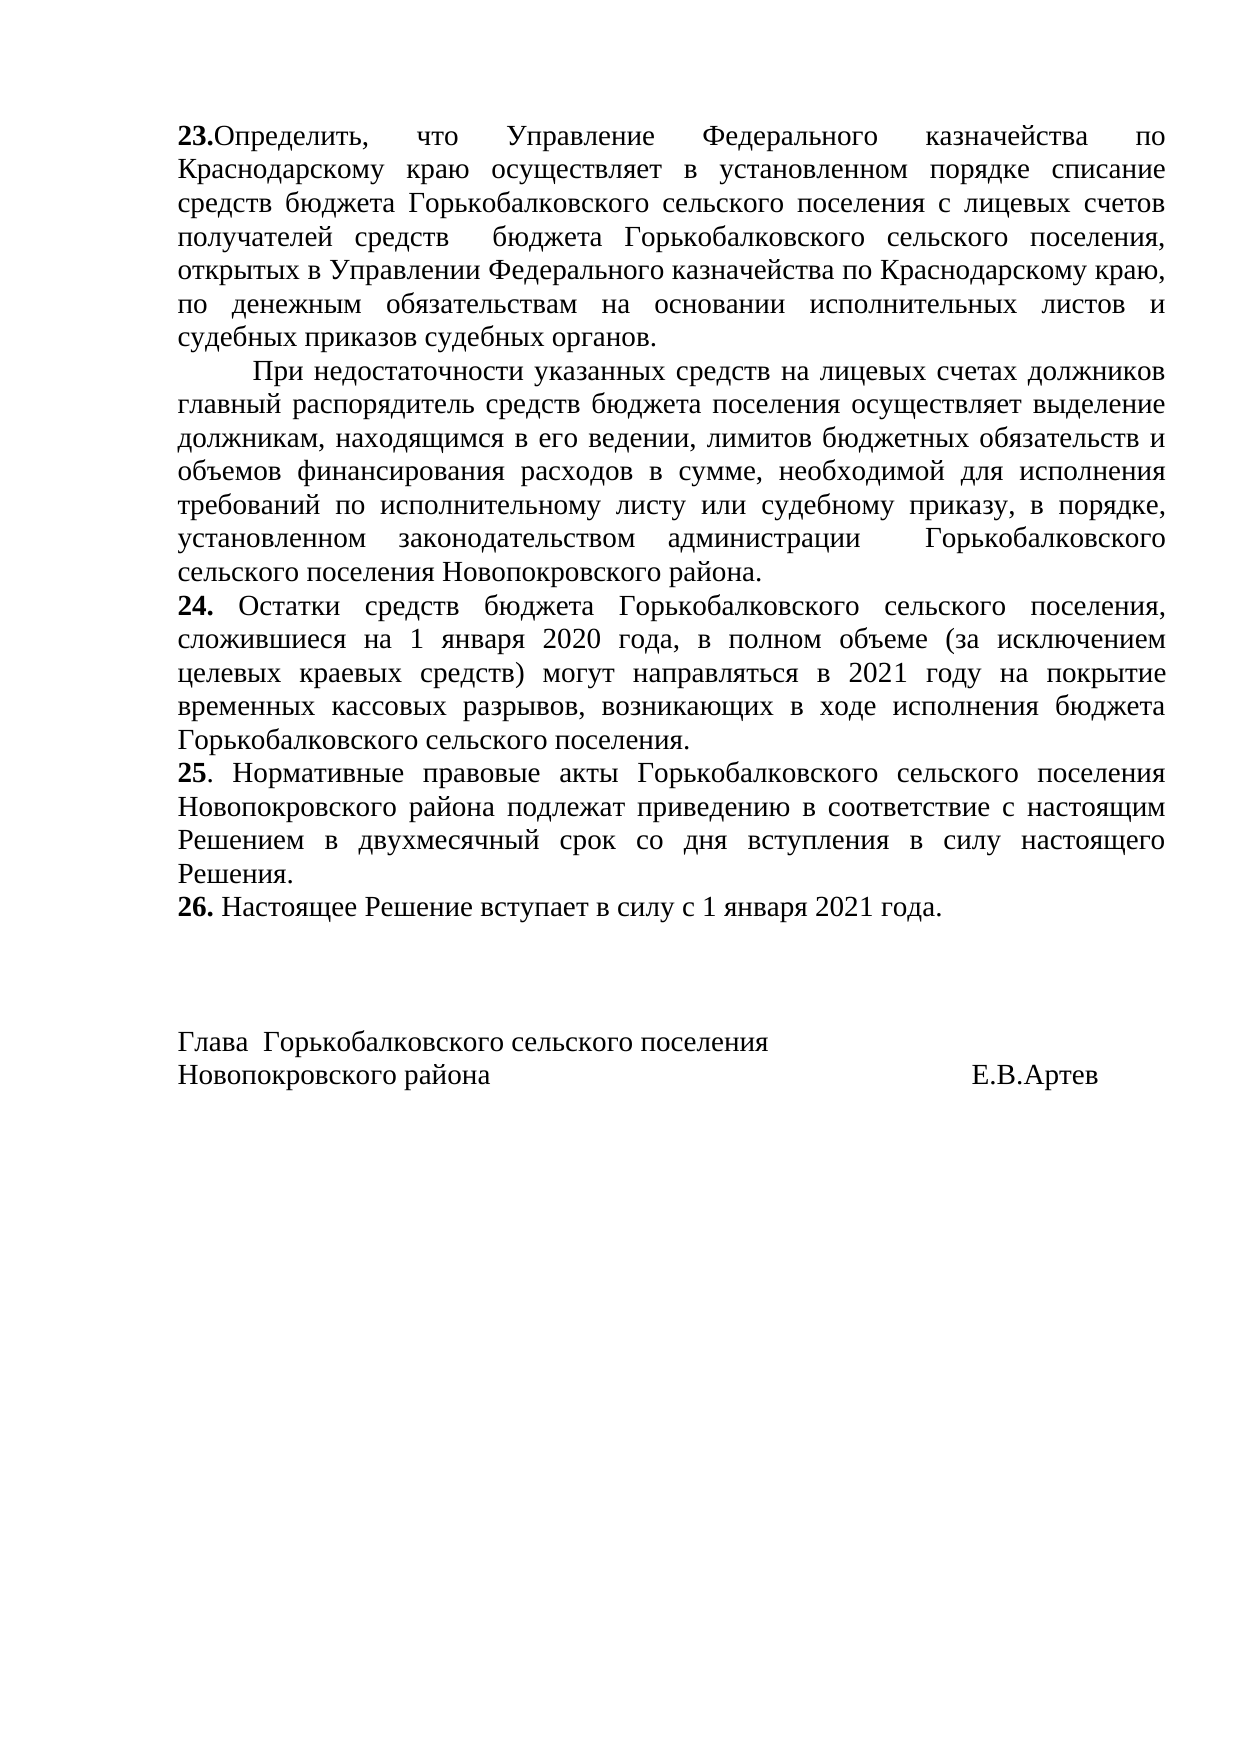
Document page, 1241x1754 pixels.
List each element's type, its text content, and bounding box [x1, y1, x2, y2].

text При недостаточности указанных средств на лицевых счетах должников главный распорядитель средств бюджета поселения осуществляет выделение должникам, находящимся в его ведении, лимитов бюджетных обязательств и объемов финансирования расходов в сумме, необходимой для исполнения требований по исполнительному листу или судебному приказу, в порядке, установленном законодательством администрации Горькобалковского сельского поселения Новопокровского района. [177, 353, 1166, 588]
text Новопокровского района Е.В.Артев [177, 1057, 1166, 1091]
text 26. Настоящее Решение вступает в силу с 1 января 2021 года. [177, 889, 1166, 923]
text 25. Нормативные правовые акты Горькобалковского сельского поселения Новопокровского района подлежат приведению в соответствие с настоящим Решением в двухмесячный срок со дня вступления в силу настоящего Решения. [177, 755, 1166, 889]
text 23.Определить, что Управление Федерального казначейства по Краснодарскому краю осуществляет в установленном порядке списание средств бюджета Горькобалковского сельского поселения с лицевых счетов получателей средств бюджета Горькобалковского сельского поселения, открытых в Управлении Федерального казначейства по Краснодарскому краю, по денежным обязательствам на основании исполнительных листов и судебных приказов судебных органов. [177, 118, 1166, 353]
text Глава Горькобалковского сельского поселения [177, 1024, 1166, 1057]
text 24. Остатки средств бюджета Горькобалковского сельского поселения, сложившиеся на 1 января 2020 года, в полном объеме (за исключением целевых краевых средств) могут направляться в 2021 году на покрытие временных кассовых разрывов, возникающих в ходе исполнения бюджета Горькобалковского сельского поселения. [177, 588, 1166, 755]
